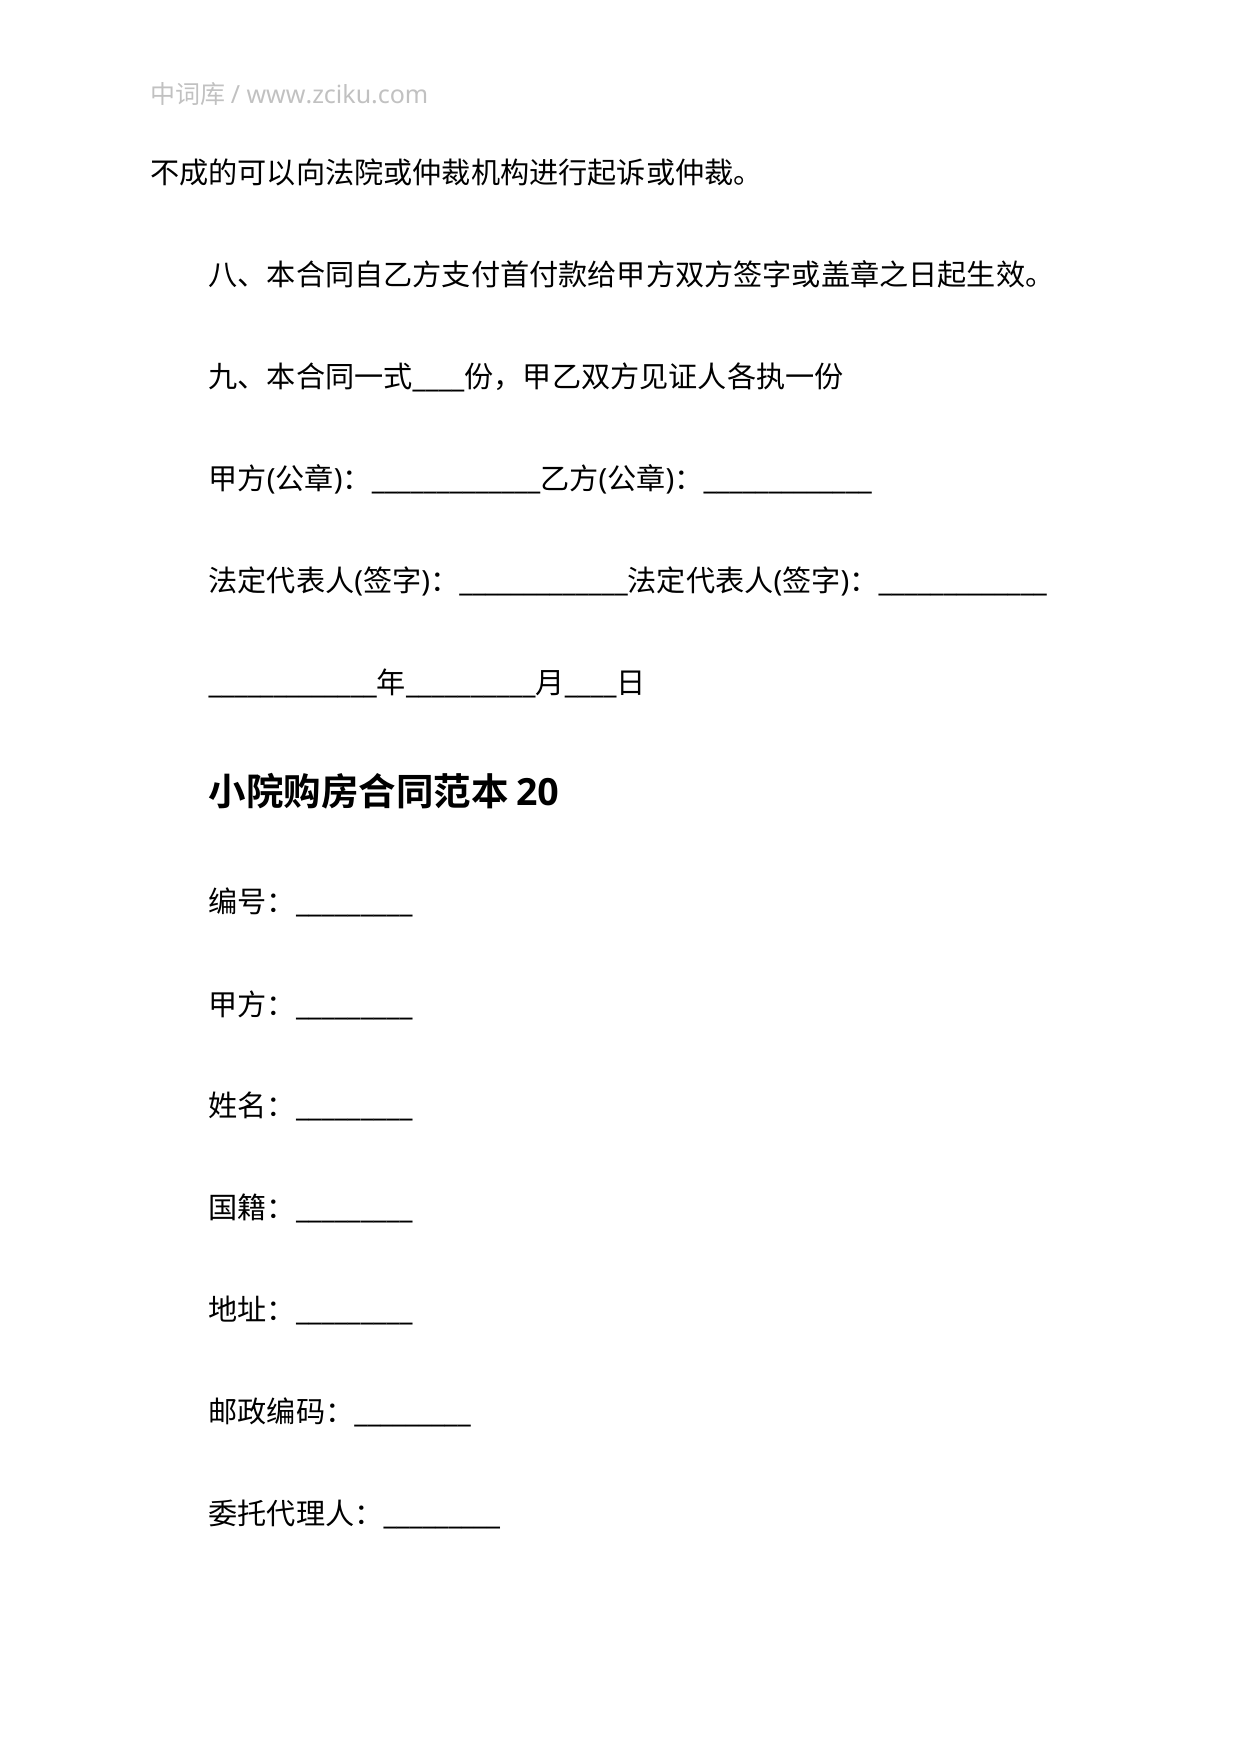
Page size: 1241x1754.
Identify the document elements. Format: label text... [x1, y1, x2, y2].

text _____________年__________月____日 [150, 659, 1090, 702]
text 甲方(公章)：_____________乙方(公章)：_____________ [150, 456, 1090, 498]
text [150, 150, 1090, 192]
text 邮政编码：_________ [150, 1389, 1090, 1431]
text 甲方：_________ [150, 981, 1090, 1023]
text 国籍：_________ [150, 1185, 1090, 1227]
text 小院购房合同范本20 [150, 761, 1090, 816]
text 姓名：_________ [150, 1083, 1090, 1125]
text 委托代理人：_________ [150, 1491, 1090, 1533]
text 编号：_________ [150, 879, 1090, 921]
text 八、本合同自乙方支付首付款给甲方双方签字或盖章之日起生效。 [150, 252, 1090, 294]
text 九、本合同一式____份，甲乙双方见证人各执一份 [150, 353, 1090, 396]
text 法定代表人(签字)：_____________法定代表人(签字)：_____________ [150, 557, 1090, 600]
text 地址：_________ [150, 1287, 1090, 1329]
